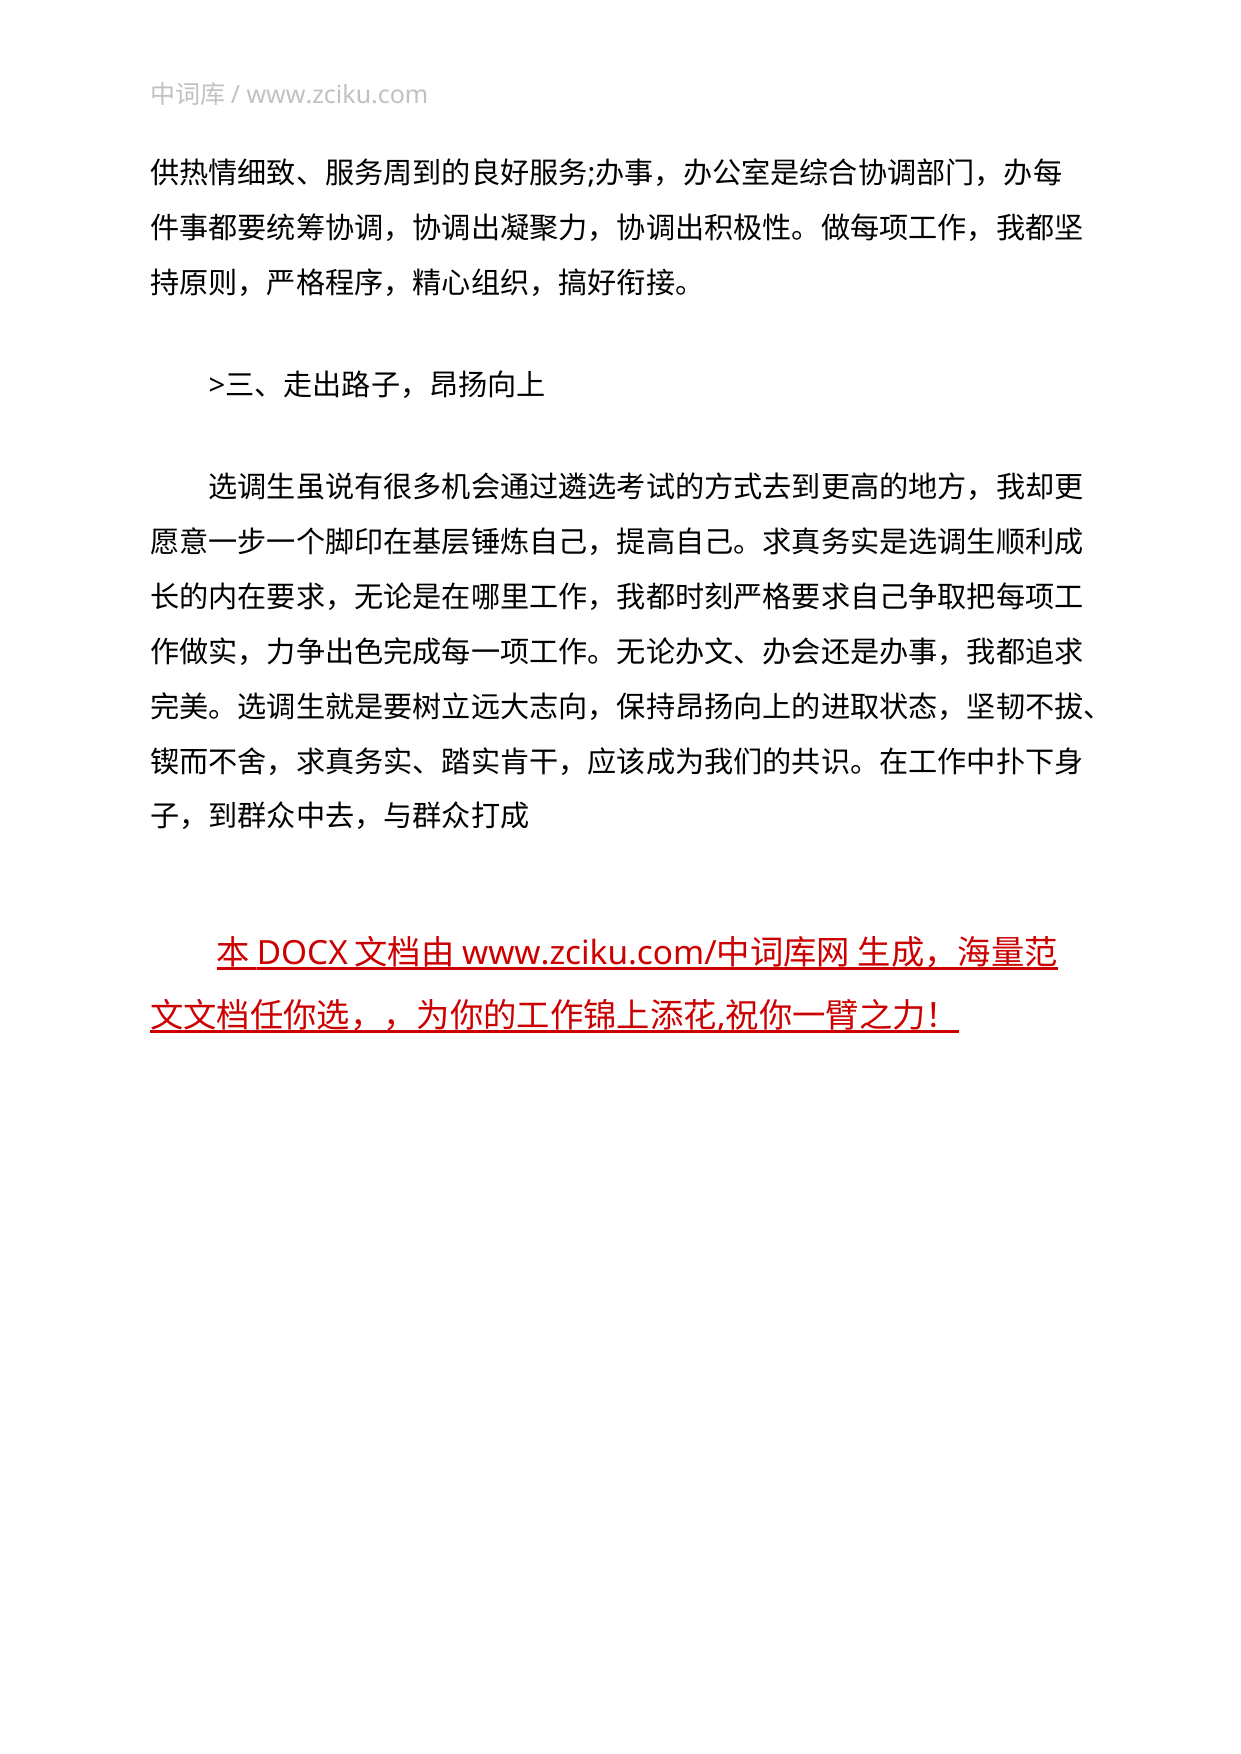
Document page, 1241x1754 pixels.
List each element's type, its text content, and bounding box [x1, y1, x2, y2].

text 选调生虽说有很多机会通过遴选考试的方式去到更高的地方，我却更愿意一步一个脚印在基层锤炼自己，提高自己。求真务实是选调生顺利成长的内在要求，无论是在哪里工作，我都时刻严格要求自己争取把每项工作做实，力争出色完成每一项工作。无论办文、办会还是办事，我都追求完美。选调生就是要树立远大志向，保持昂扬向上的进取状态，坚韧不拔、锲而不舍，求真务实、踏实肯干，应该成为我们的共识。在工作中扑下身子，到群众中去，与群众打成 [150, 464, 1090, 835]
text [150, 150, 1090, 302]
text 本DOCX文档由 www.zciku.com/中词库网 生成，海量范文文档任你选，，为你的工作锦上添花,祝你一臂之力！ [150, 926, 1090, 1037]
text >三、走出路子，昂扬向上 [150, 362, 1090, 404]
